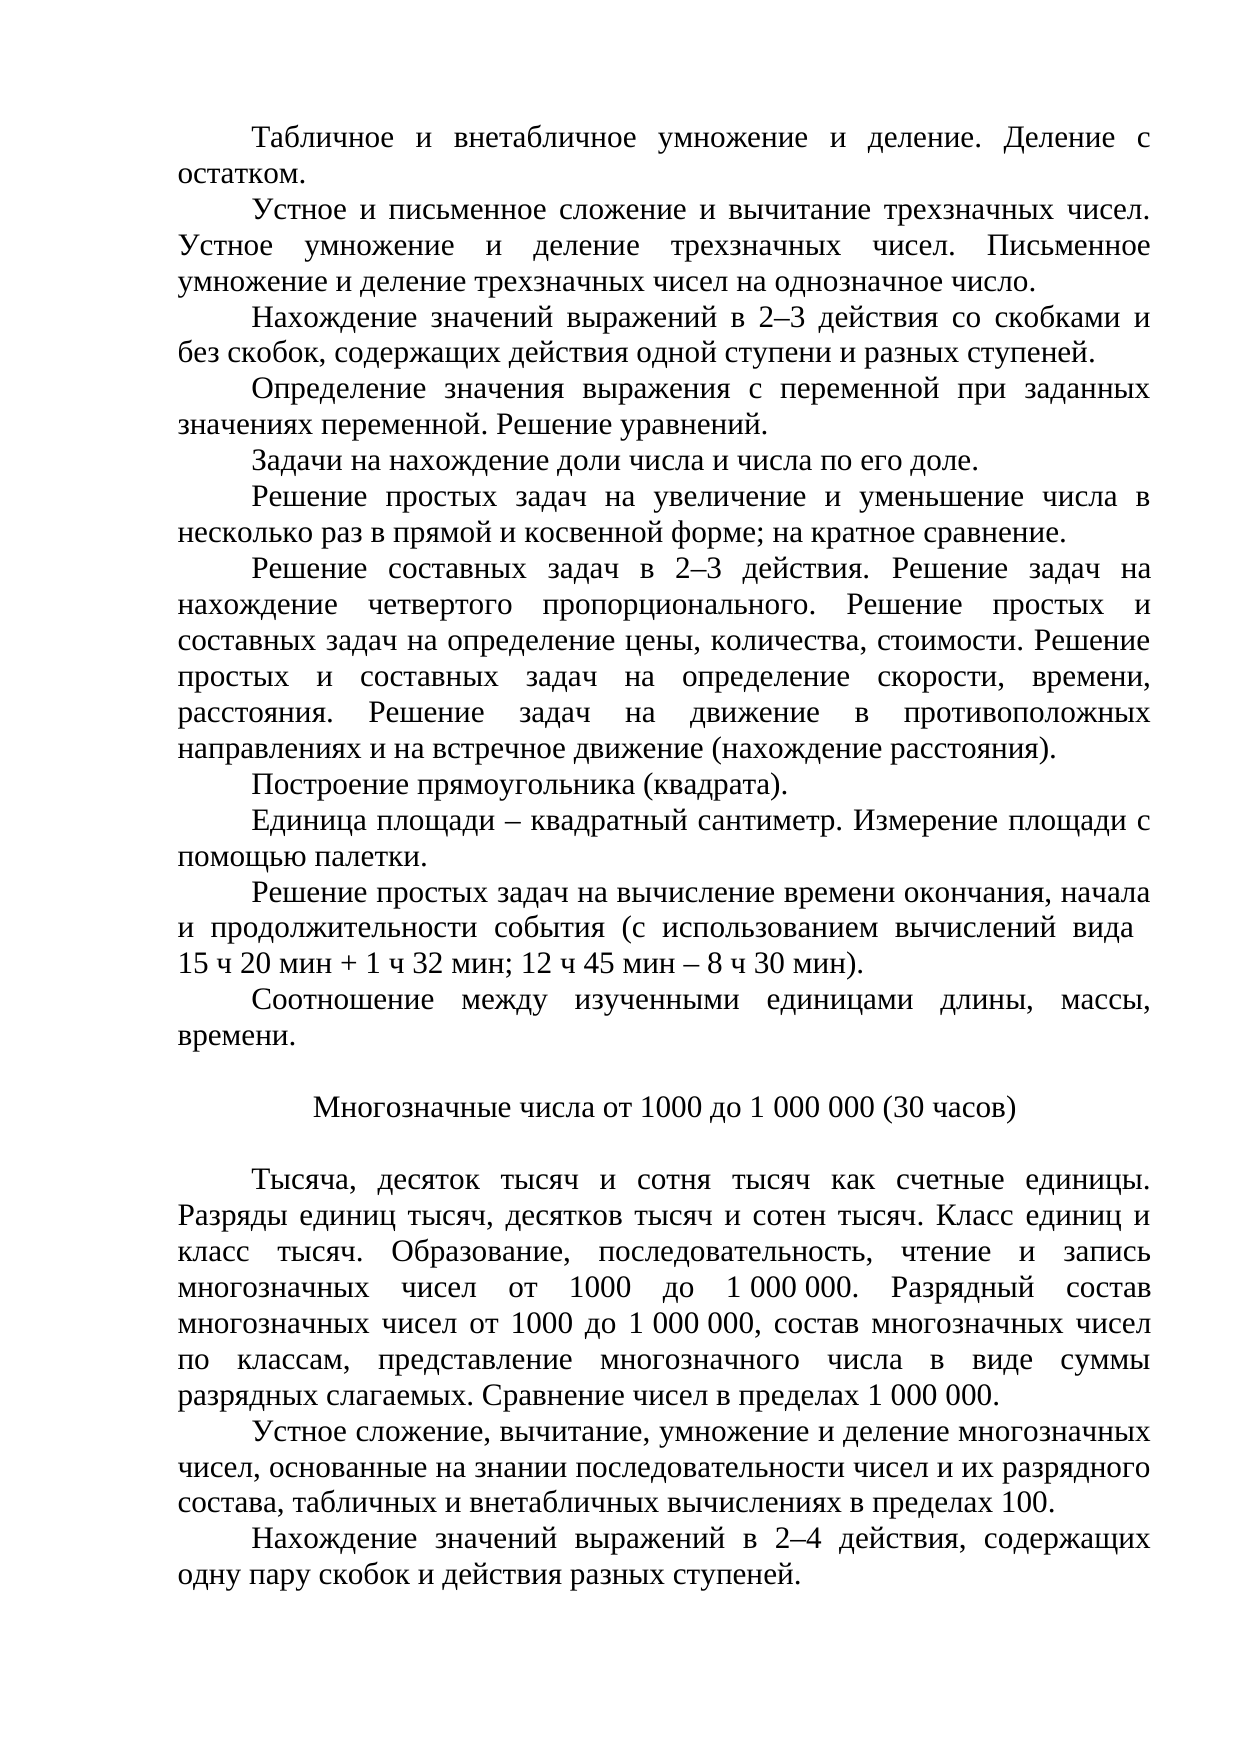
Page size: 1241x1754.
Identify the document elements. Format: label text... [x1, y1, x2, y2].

text Решение простых задач на вычисление времени окончания, начала и продолжительности события (с использованием вычислений вида 15 ч 20 мин + 1 ч 32 мин; 12 ч 45 мин – 8 ч 30 мин). [177, 873, 1152, 981]
text Определение значения выражения с переменной при заданных значениях переменной. Решение уравнений. [177, 370, 1152, 442]
text Табличное и внетабличное умножение и деление. Деление с остатком. [177, 118, 1152, 190]
text Нахождение значений выражений в 2–4 действия, содержащих одну пару скобок и действия разных ступеней. [177, 1520, 1152, 1592]
text Решение простых задач на увеличение и уменьшение числа в несколько раз в прямой и косвенной форме; на кратное сравнение. [177, 477, 1152, 549]
text Нахождение значений выражений в 2–3 действия со скобками и без скобок, содержащих действия одной ступени и разных ступеней. [177, 298, 1152, 370]
text Задачи на нахождение доли числа и числа по его доле. [177, 442, 1152, 477]
text Устное и письменное сложение и вычитание трехзначных чисел. Устное умножение и деление трехзначных чисел. Письменное умножение и деление трехзначных чисел на однозначное число. [177, 190, 1152, 298]
text Многозначные числа от 1000 до 1 000 000 (30 часов) [177, 1088, 1152, 1124]
text Единица площади – квадратный сантиметр. Измерение площади с помощью палетки. [177, 801, 1152, 873]
text Тысяча, десяток тысяч и сотня тысяч как счетные единицы. Разряды единиц тысяч, десятков тысяч и сотен тысяч. Класс единиц и класс тысяч. Образование, последовательность, чтение и запись многозначных чисел от 1000 до 1 000 000. Разрядный состав многозначных чисел от 1000 до 1 000 000, состав многозначных чисел по классам, представление многозначного числа в виде суммы разрядных слагаемых. Сравнение чисел в пределах 1 000 000. [177, 1160, 1152, 1412]
text Устное сложение, вычитание, умножение и деление многозначных чисел, основанные на знании последовательности чисел и их разрядного состава, табличных и внетабличных вычислениях в пределах 100. [177, 1412, 1152, 1520]
text Соотношение между изученными единицами длины, массы, времени. [177, 981, 1152, 1052]
text Решение составных задач в 2–3 действия. Решение задач на нахождение четвертого пропорционального. Решение простых и составных задач на определение цены, количества, стоимости. Решение простых и составных задач на определение скорости, времени, расстояния. Решение задач на движение в противоположных направлениях и на встречное движение (нахождение расстояния). [177, 549, 1152, 765]
text Построение прямоугольника (квадрата). [177, 765, 1152, 801]
